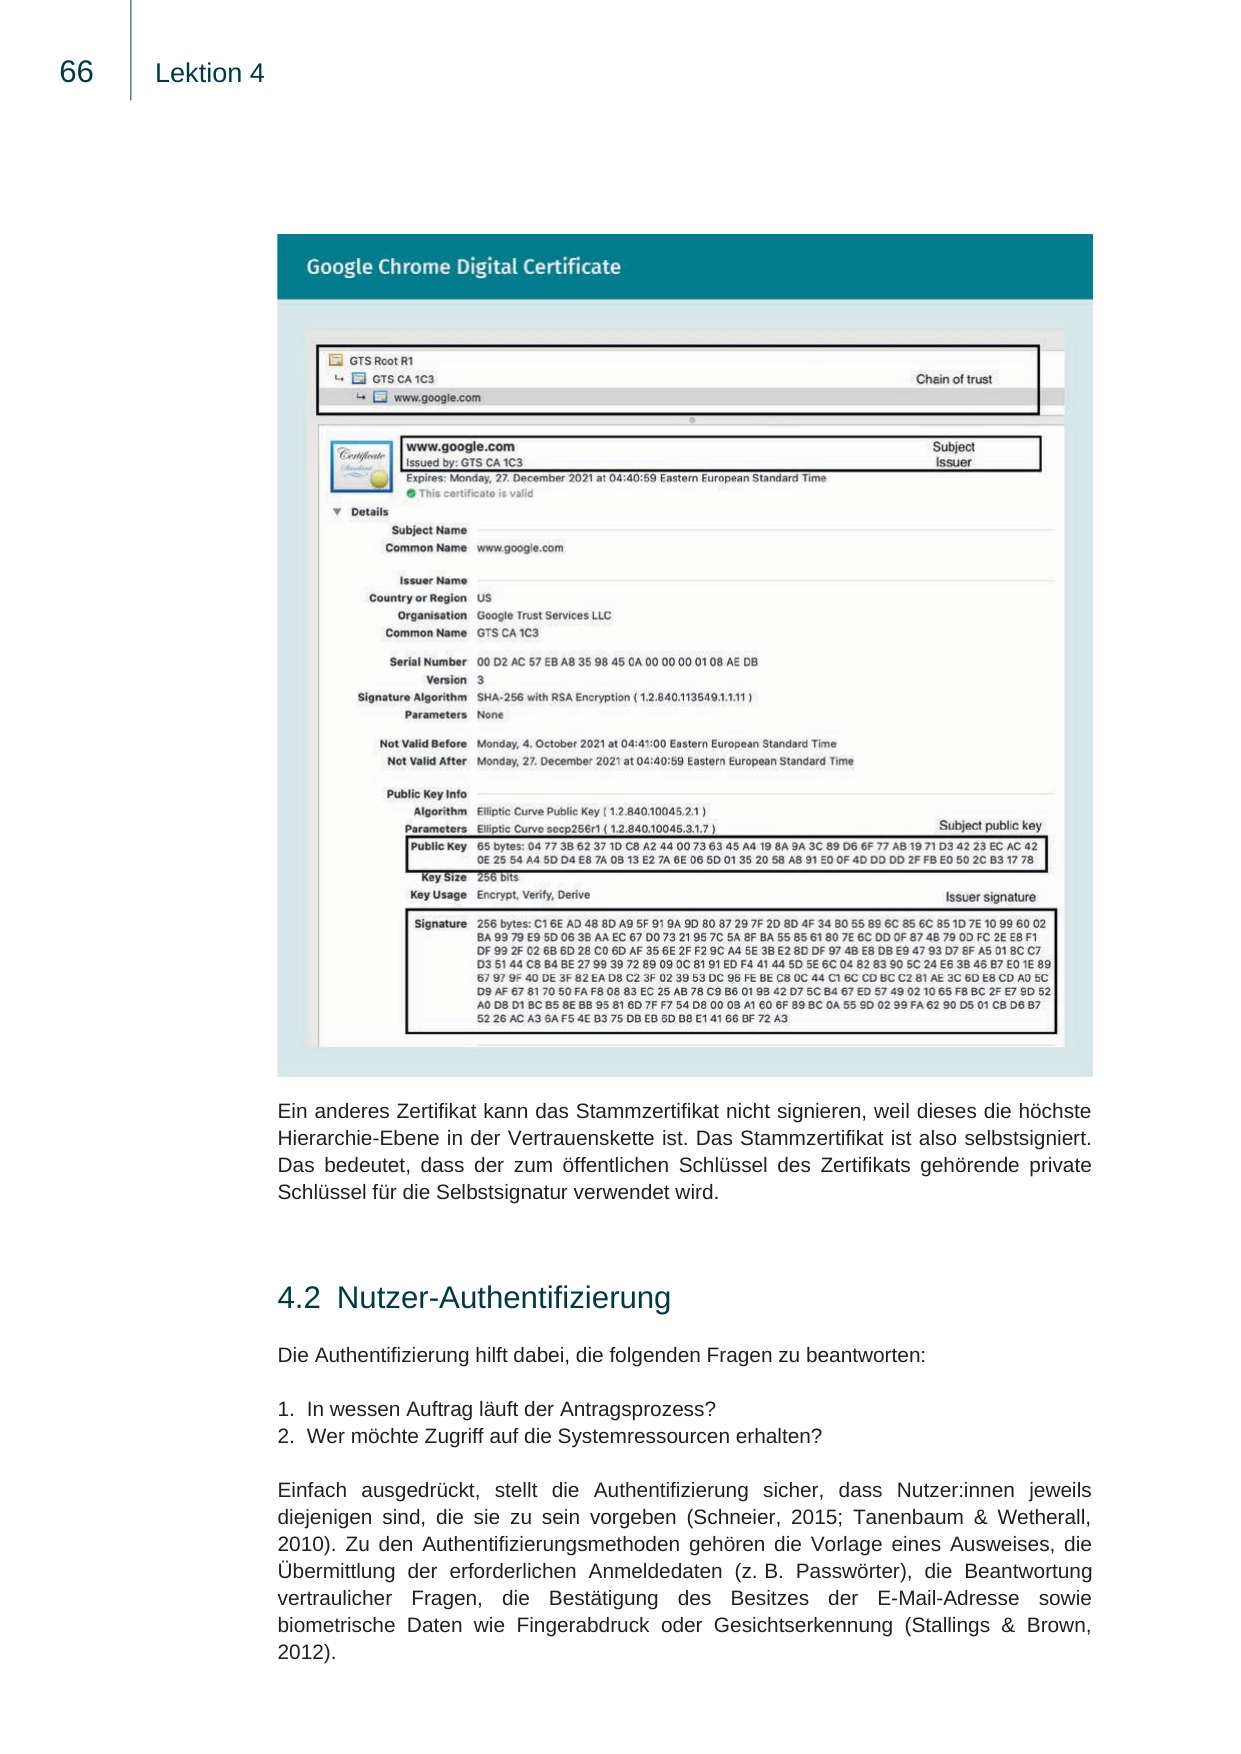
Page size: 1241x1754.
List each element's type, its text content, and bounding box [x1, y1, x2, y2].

subtitle Nutzer-Authentifizierung [277, 1279, 1192, 1314]
text Einfach ausgedrückt, stellt die Authentifizierung sicher, dass Nutzer:innen jeweils diejenigen sind, die sie zu sein vorgeben (Schneier, 2015; Tanenbaum & Wetherall, 2010). Zu den Authentifizierungsmethoden gehören die Vorlage eines Ausweises, die Übermittlung der erforderlichen Anmeldedaten (z. B. Passwörter), die Beantwortung vertraulicher Fragen, die Bestätigung des Besitzes der E-Mail-Adresse sowie biometrische Daten wie Fingerabdruck oder Gesichtserkennung (Stallings & Brown, 2012). [277, 1478, 1093, 1664]
list Wer möchte Zugriff auf die Systemressourcen erhalten? [277, 1424, 1192, 1448]
picture [277, 234, 1093, 1077]
text Die Authentifizierung hilft dabei, die folgenden Fragen zu beantworten: [277, 1343, 1192, 1367]
text Ein anderes Zertifikat kann das Stammzertifikat nicht signieren, weil dieses die höchste Hierarchie-Ebene in der Vertrauenskette ist. Das Stammzertifikat ist also selbstsigniert. Das bedeutet, dass der zum öffentlichen Schlüssel des Zertifikats gehörende private Schlüssel für die Selbstsignatur verwendet wird. [277, 1099, 1093, 1204]
list In wessen Auftrag läuft der Antragsprozess? [277, 1397, 1192, 1421]
